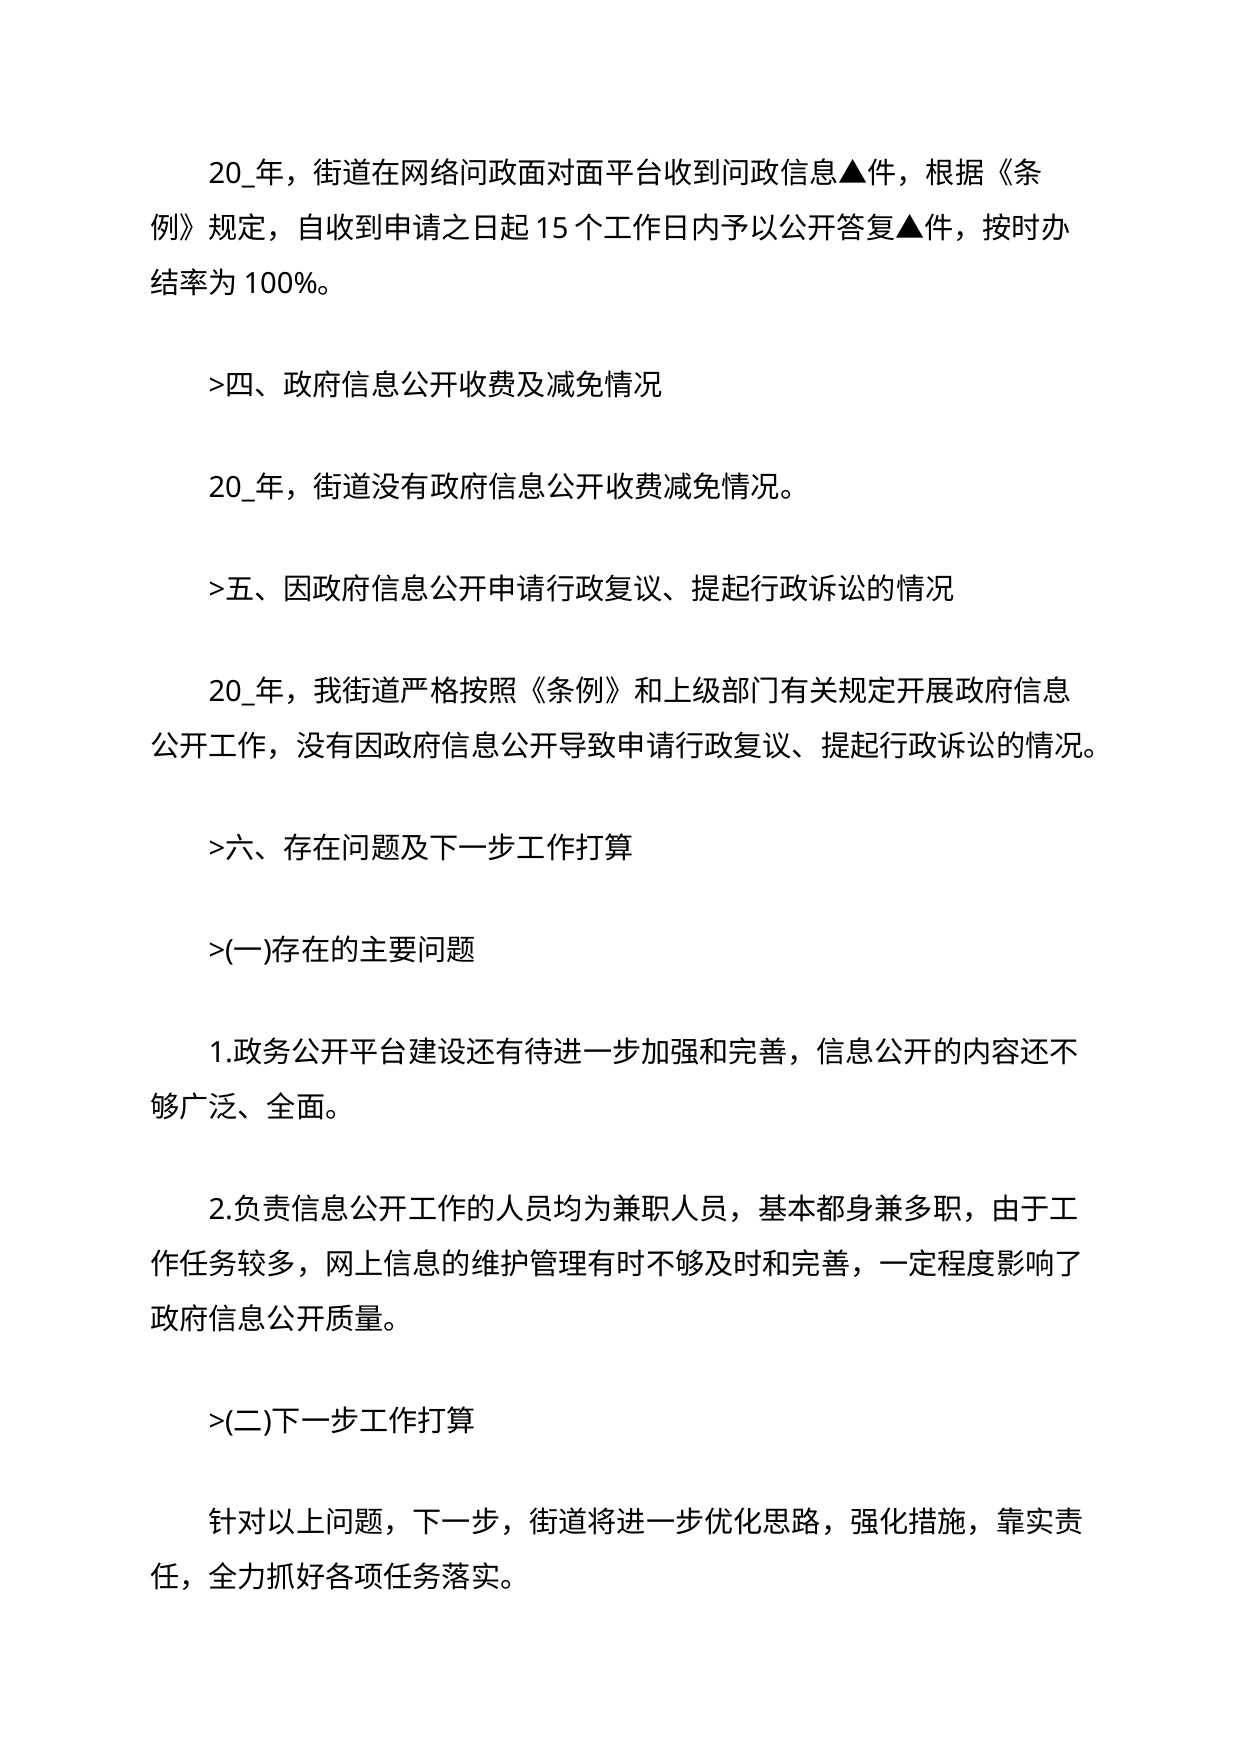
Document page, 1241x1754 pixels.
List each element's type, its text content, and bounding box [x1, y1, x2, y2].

text >(一)存在的主要问题 [150, 927, 1090, 969]
text >(二)下一步工作打算 [150, 1397, 1090, 1439]
text 1.政务公开平台建设还有待进一步加强和完善，信息公开的内容还不够广泛、全面。 [150, 1029, 1090, 1126]
text 20_年，街道没有政府信息公开收费减免情况。 [150, 464, 1090, 506]
text 针对以上问题，下一步，街道将进一步优化思路，强化措施，靠实责任，全力抓好各项任务落实。 [150, 1499, 1090, 1596]
text >五、因政府信息公开申请行政复议、提起行政诉讼的情况 [150, 566, 1090, 608]
text >六、存在问题及下一步工作打算 [150, 825, 1090, 867]
text 2.负责信息公开工作的人员均为兼职人员，基本都身兼多职，由于工作任务较多，网上信息的维护管理有时不够及时和完善，一定程度影响了政府信息公开质量。 [150, 1185, 1090, 1338]
text >四、政府信息公开收费及减免情况 [150, 362, 1090, 404]
text 20_年，我街道严格按照《条例》和上级部门有关规定开展政府信息公开工作，没有因政府信息公开导致申请行政复议、提起行政诉讼的情况。 [150, 668, 1090, 765]
text 20_年，街道在网络问政面对面平台收到问政信息▲件，根据《条例》规定，自收到申请之日起15个工作日内予以公开答复▲件，按时办结率为100%。 [150, 150, 1090, 302]
